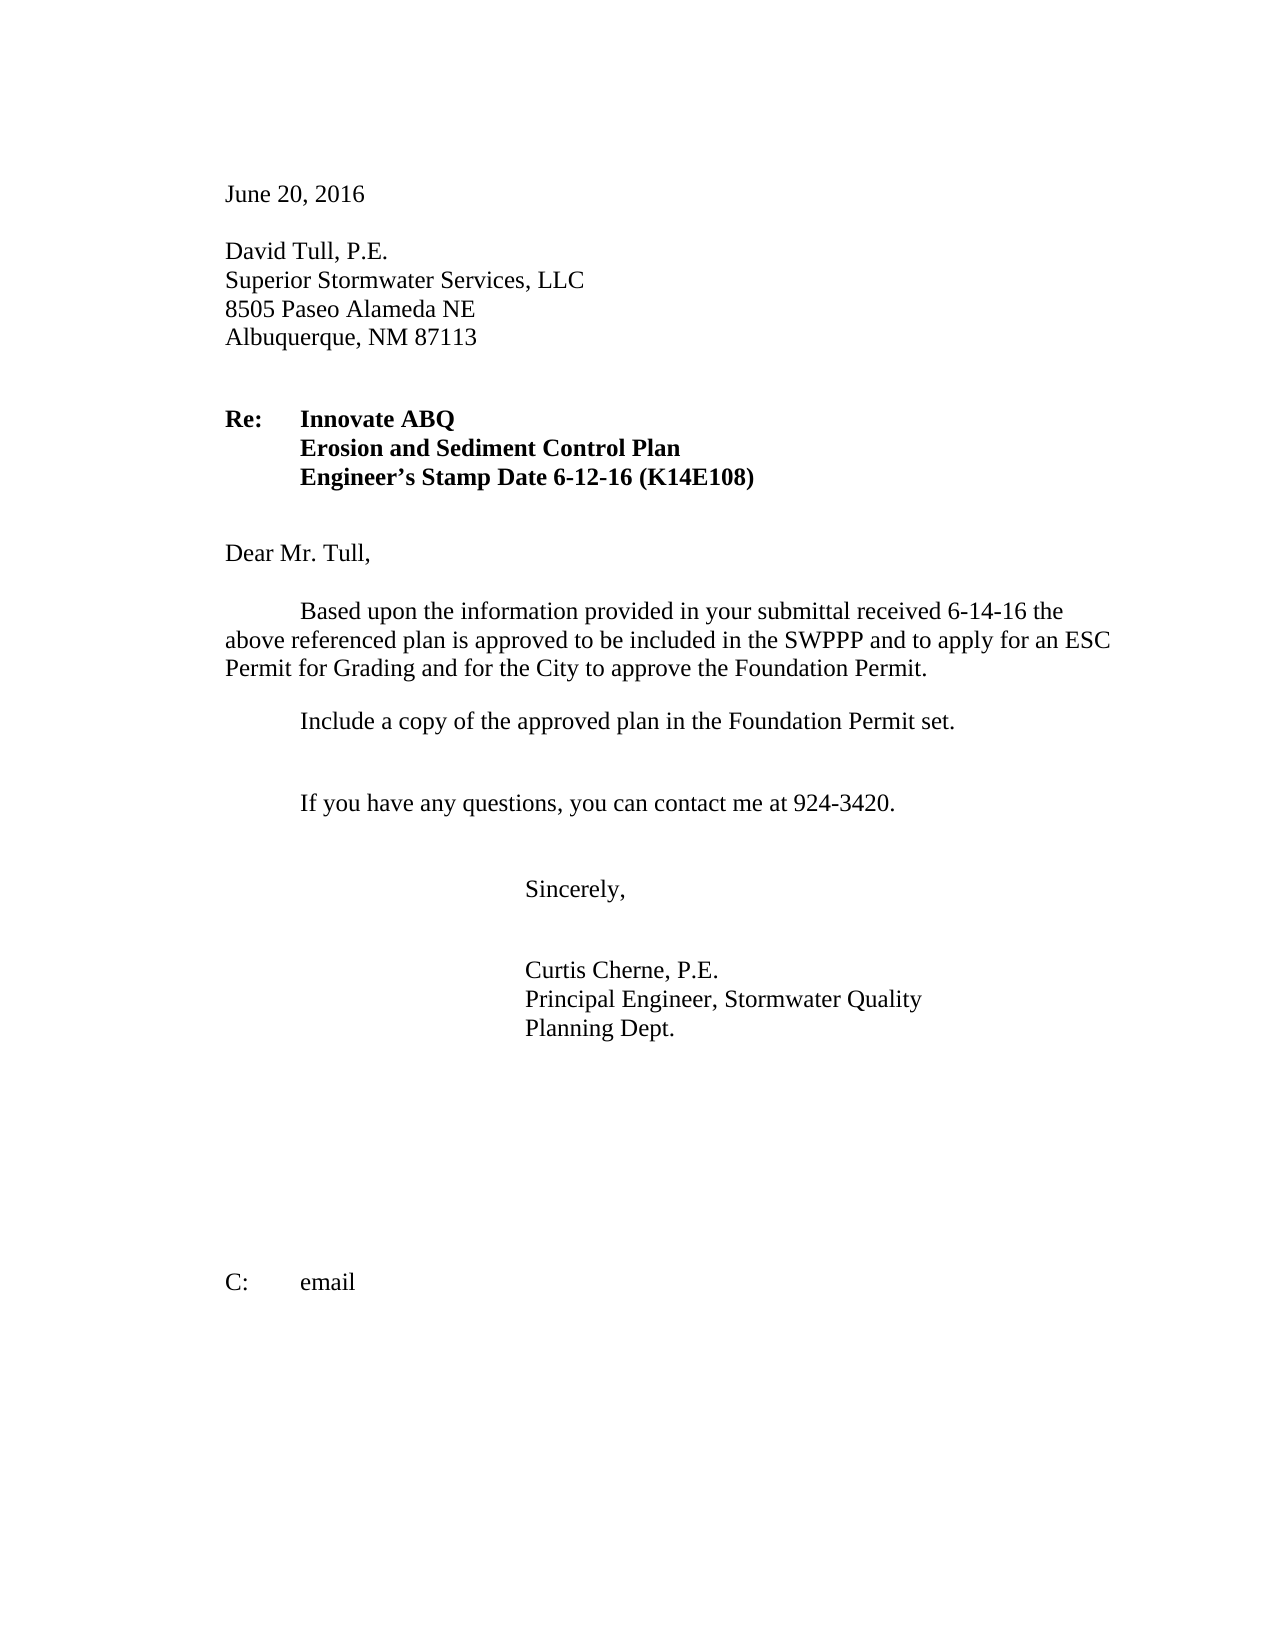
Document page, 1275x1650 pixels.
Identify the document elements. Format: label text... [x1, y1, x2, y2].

text Dear Mr. Tull, [225, 538, 1125, 567]
text 8505 Paseo Alameda NE [225, 294, 1125, 322]
text Engineer’s Stamp Date 6-12-16 (K14E108) [225, 462, 1125, 490]
text Based upon the information provided in your submittal received 6-14-16 the above referenced plan is approved to be included in the SWPPP and to apply for an ESC Permit for Grading and for the City to approve the Foundation Permit. [225, 596, 1125, 682]
text Principal Engineer, Stormwater Quality [225, 984, 1125, 1013]
text If you have any questions, you can contact me at 924-3420. [225, 788, 1125, 817]
text Include a copy of the approved plan in the Foundation Permit set. [225, 706, 1125, 735]
text Curtis Cherne, P.E. [225, 956, 1125, 984]
text Re: Innovate ABQ [225, 404, 1125, 433]
text Sincerely, [225, 874, 1125, 903]
text David Tull, P.E. [225, 236, 1125, 265]
text Albuquerque, NM 87113 [225, 322, 1125, 351]
text Superior Stormwater Services, LLC [225, 265, 1125, 294]
text Erosion and Sediment Control Plan [225, 433, 1125, 462]
text Planning Dept. [450, 1013, 1125, 1042]
text C: email [225, 1267, 1125, 1296]
text June 20, 2016 [225, 179, 1125, 207]
